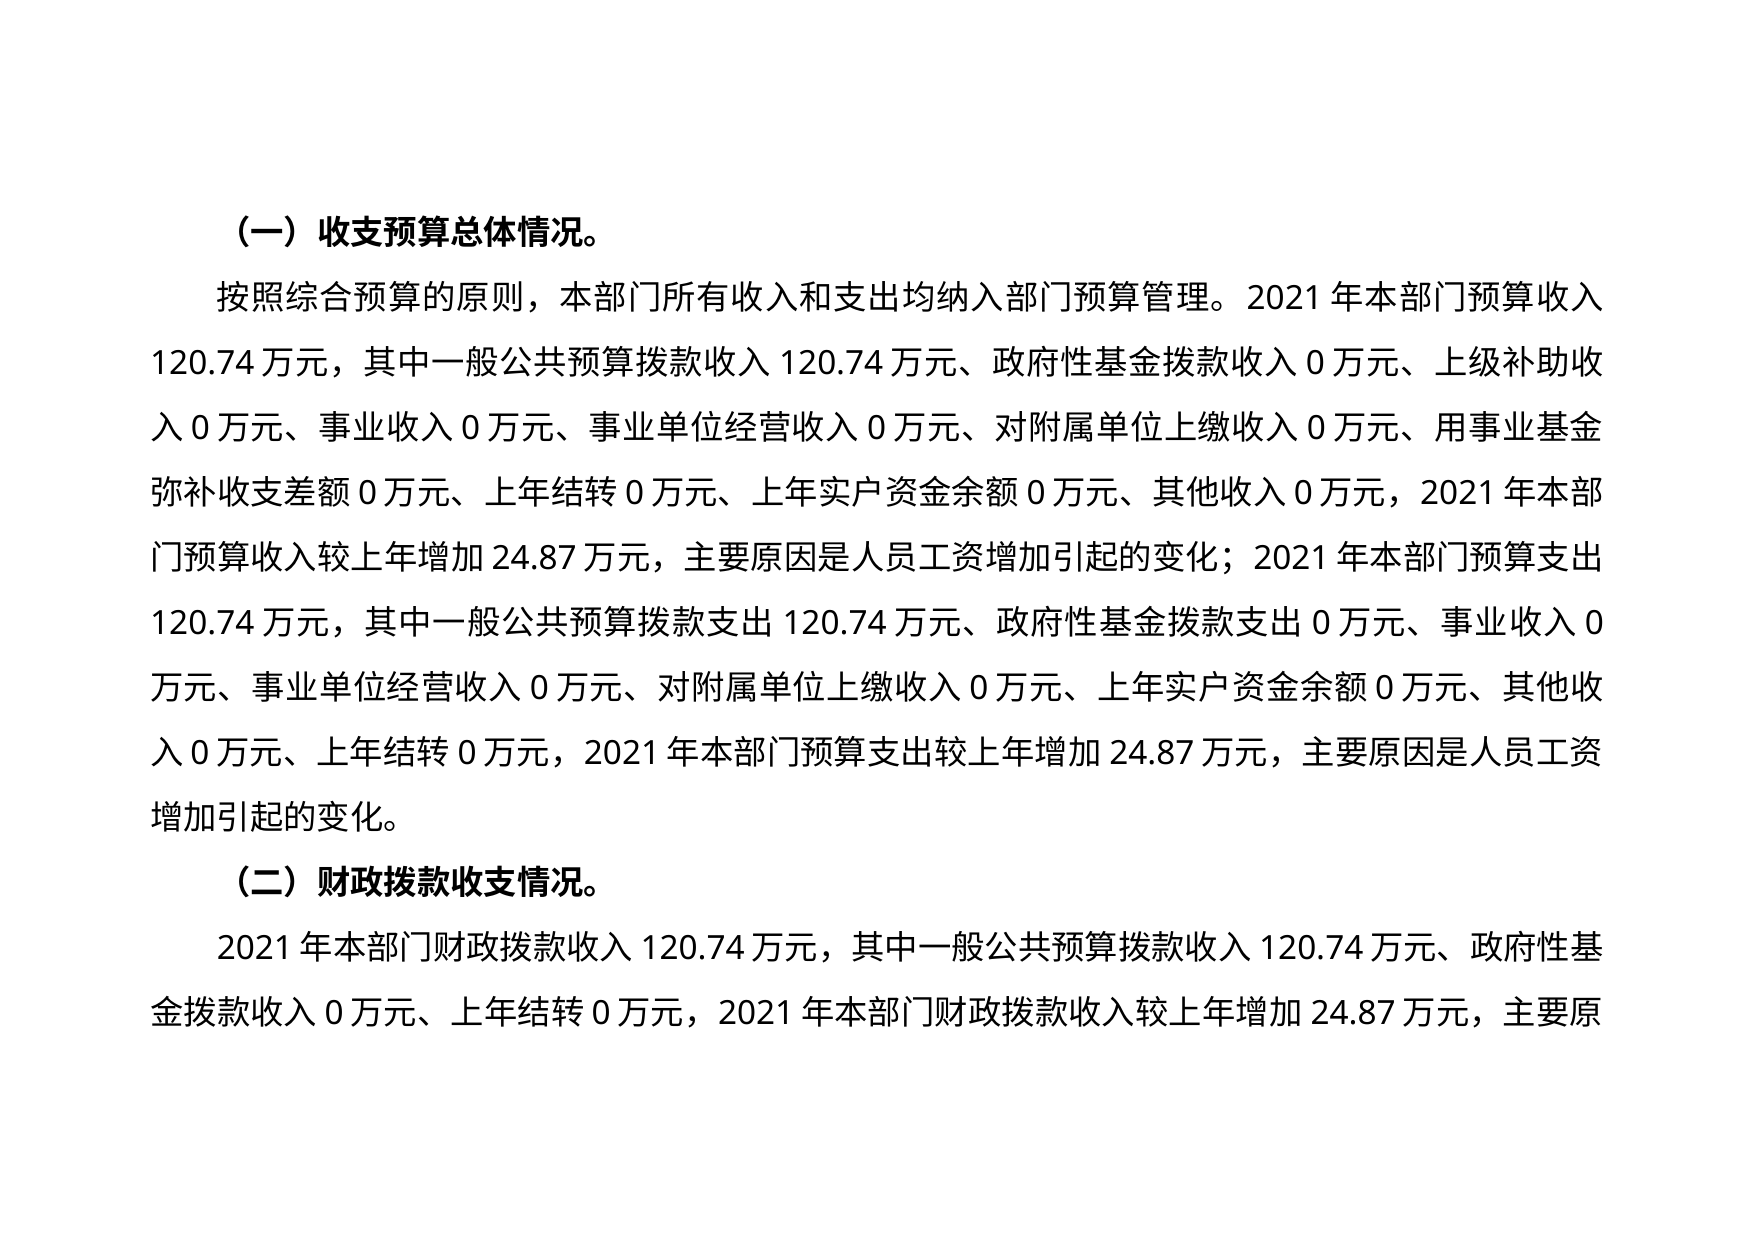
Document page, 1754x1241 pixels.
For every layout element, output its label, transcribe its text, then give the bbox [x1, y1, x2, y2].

text （一）收支预算总体情况。 [150, 198, 1604, 263]
text （二）财政拨款收支情况。 [150, 848, 1604, 913]
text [150, 913, 1604, 1043]
text 按照综合预算的原则，本部门所有收入和支出均纳入部门预算管理。2021年本部门预算收入120.74万元，其中一般公共预算拨款收入120.74万元、政府性基金拨款收入0万元、上级补助收入0万元、事业收入0万元、事业单位经营收入0万元、对附属单位上缴收入0万元、用事业基金弥补收支差额0万元、上年结转0万元、上年实户资金余额0万元、其他收入0万元，2021年本部门预算收入较上年增加24.87万元，主要原因是人员工资增加引起的变化；2021年本部门预算支出120.74万元，其中一般公共预算拨款支出120.74万元、政府性基金拨款支出0万元、事业收入0万元、事业单位经营收入0万元、对附属单位上缴收入0万元、上年实户资金余额0万元、其他收入0万元、上年结转0万元，2021年本部门预算支出较上年增加24.87万元，主要原因是人员工资增加引起的变化。 [150, 263, 1604, 848]
